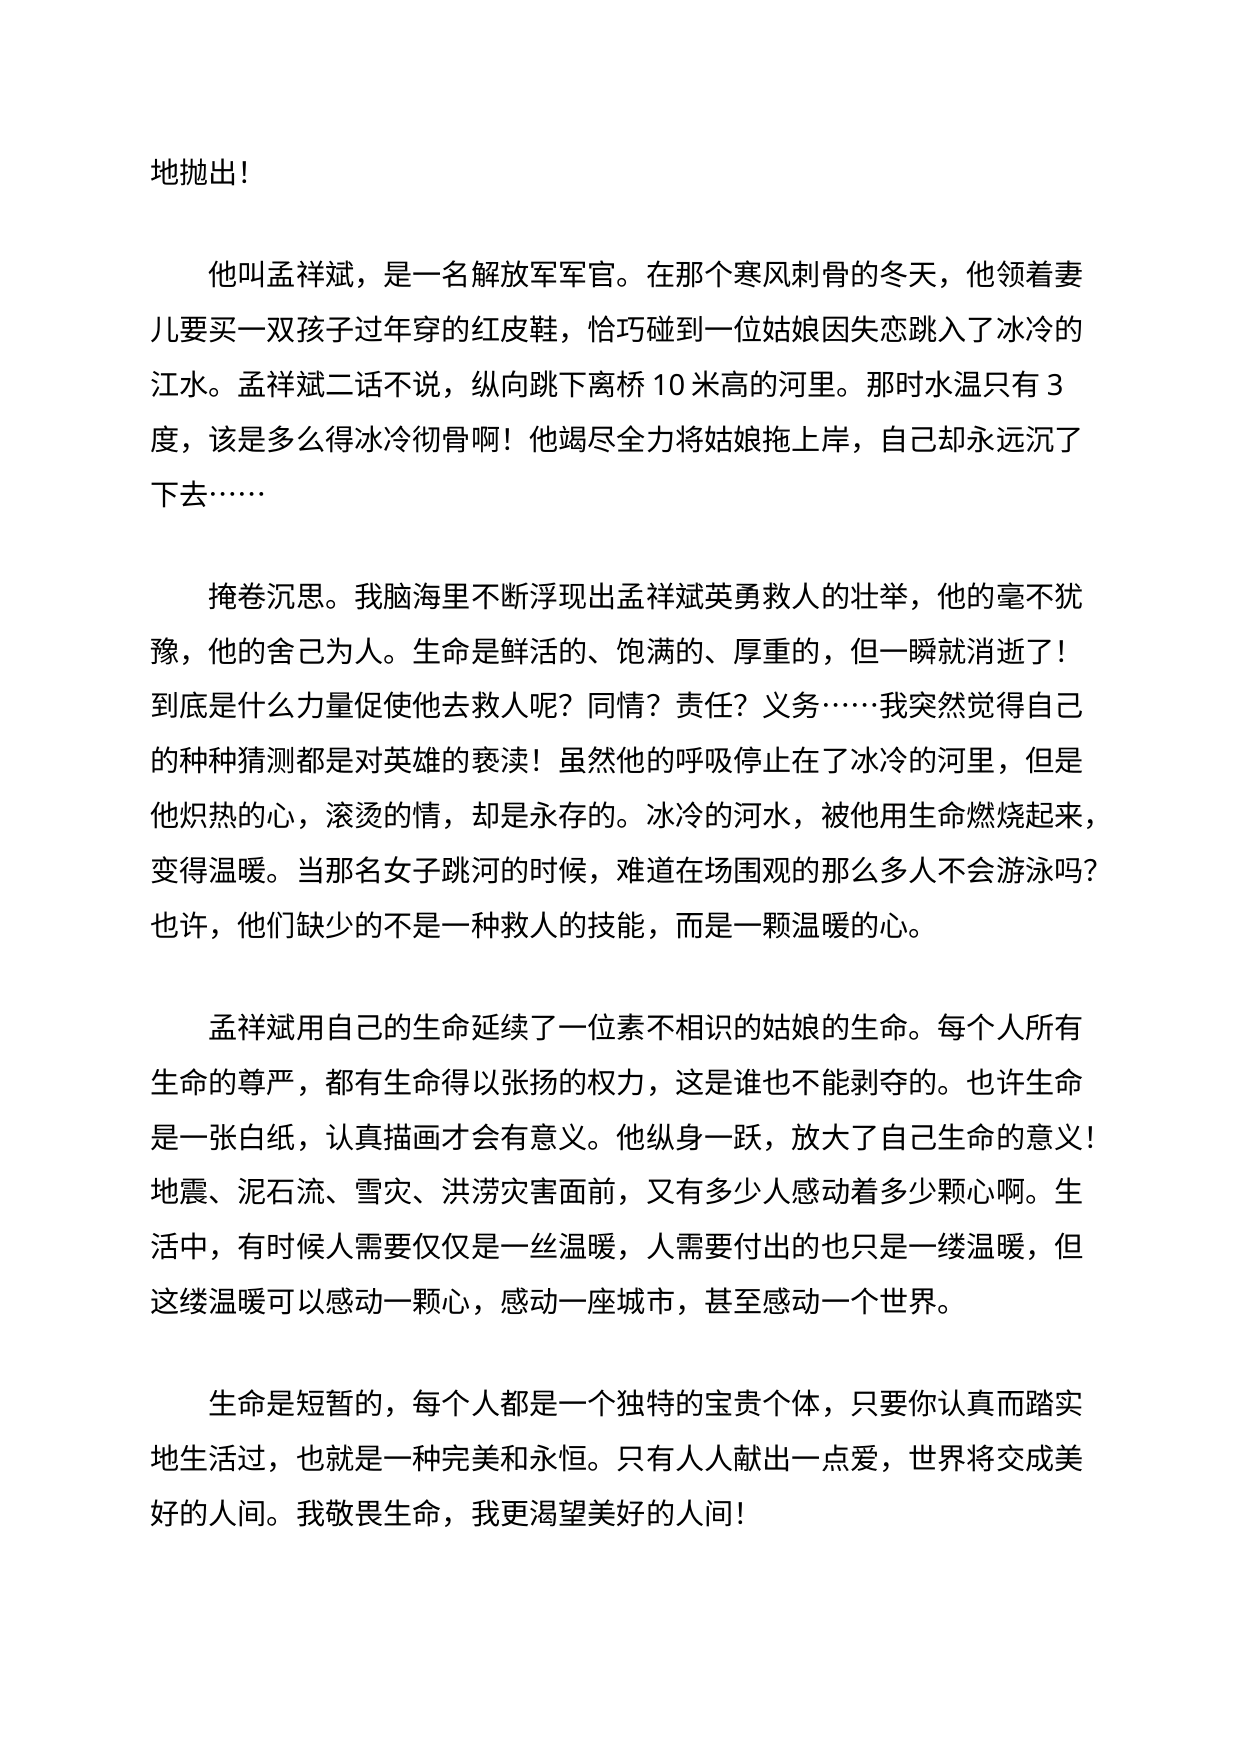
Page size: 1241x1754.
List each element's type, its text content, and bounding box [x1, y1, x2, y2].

text 他叫孟祥斌，是一名解放军军官。在那个寒风刺骨的冬天，他领着妻儿要买一双孩子过年穿的红皮鞋，恰巧碰到一位姑娘因失恋跳入了冰冷的江水。孟祥斌二话不说，纵向跳下离桥10米高的河里。那时水温只有3度，该是多么得冰冷彻骨啊！他竭尽全力将姑娘拖上岸，自己却永远沉了下去…… [150, 252, 1090, 514]
text 生命是短暂的，每个人都是一个独特的宝贵个体，只要你认真而踏实地生活过，也就是一种完美和永恒。只有人人献出一点爱，世界将交成美好的人间。我敬畏生命，我更渴望美好的人间！ [150, 1381, 1090, 1533]
text 掩卷沉思。我脑海里不断浮现出孟祥斌英勇救人的壮举，他的毫不犹豫，他的舍己为人。生命是鲜活的、饱满的、厚重的，但一瞬就消逝了！到底是什么力量促使他去救人呢？同情？责任？义务……我突然觉得自己的种种猜测都是对英雄的亵渎！虽然他的呼吸停止在了冰冷的河里，但是他炽热的心，滚烫的情，却是永存的。冰冷的河水，被他用生命燃烧起来，变得温暖。当那名女子跳河的时候，难道在场围观的那么多人不会游泳吗？也许，他们缺少的不是一种救人的技能，而是一颗温暖的心。 [150, 573, 1090, 945]
text 孟祥斌用自己的生命延续了一位素不相识的姑娘的生命。每个人所有生命的尊严，都有生命得以张扬的权力，这是谁也不能剥夺的。也许生命是一张白纸，认真描画才会有意义。他纵身一跃，放大了自己生命的意义！地震、泥石流、雪灾、洪涝灾害面前，又有多少人感动着多少颗心啊。生活中，有时候人需要仅仅是一丝温暖，人需要付出的也只是一缕温暖，但这缕温暖可以感动一颗心，感动一座城市，甚至感动一个世界。 [150, 1004, 1090, 1321]
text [150, 150, 1090, 192]
